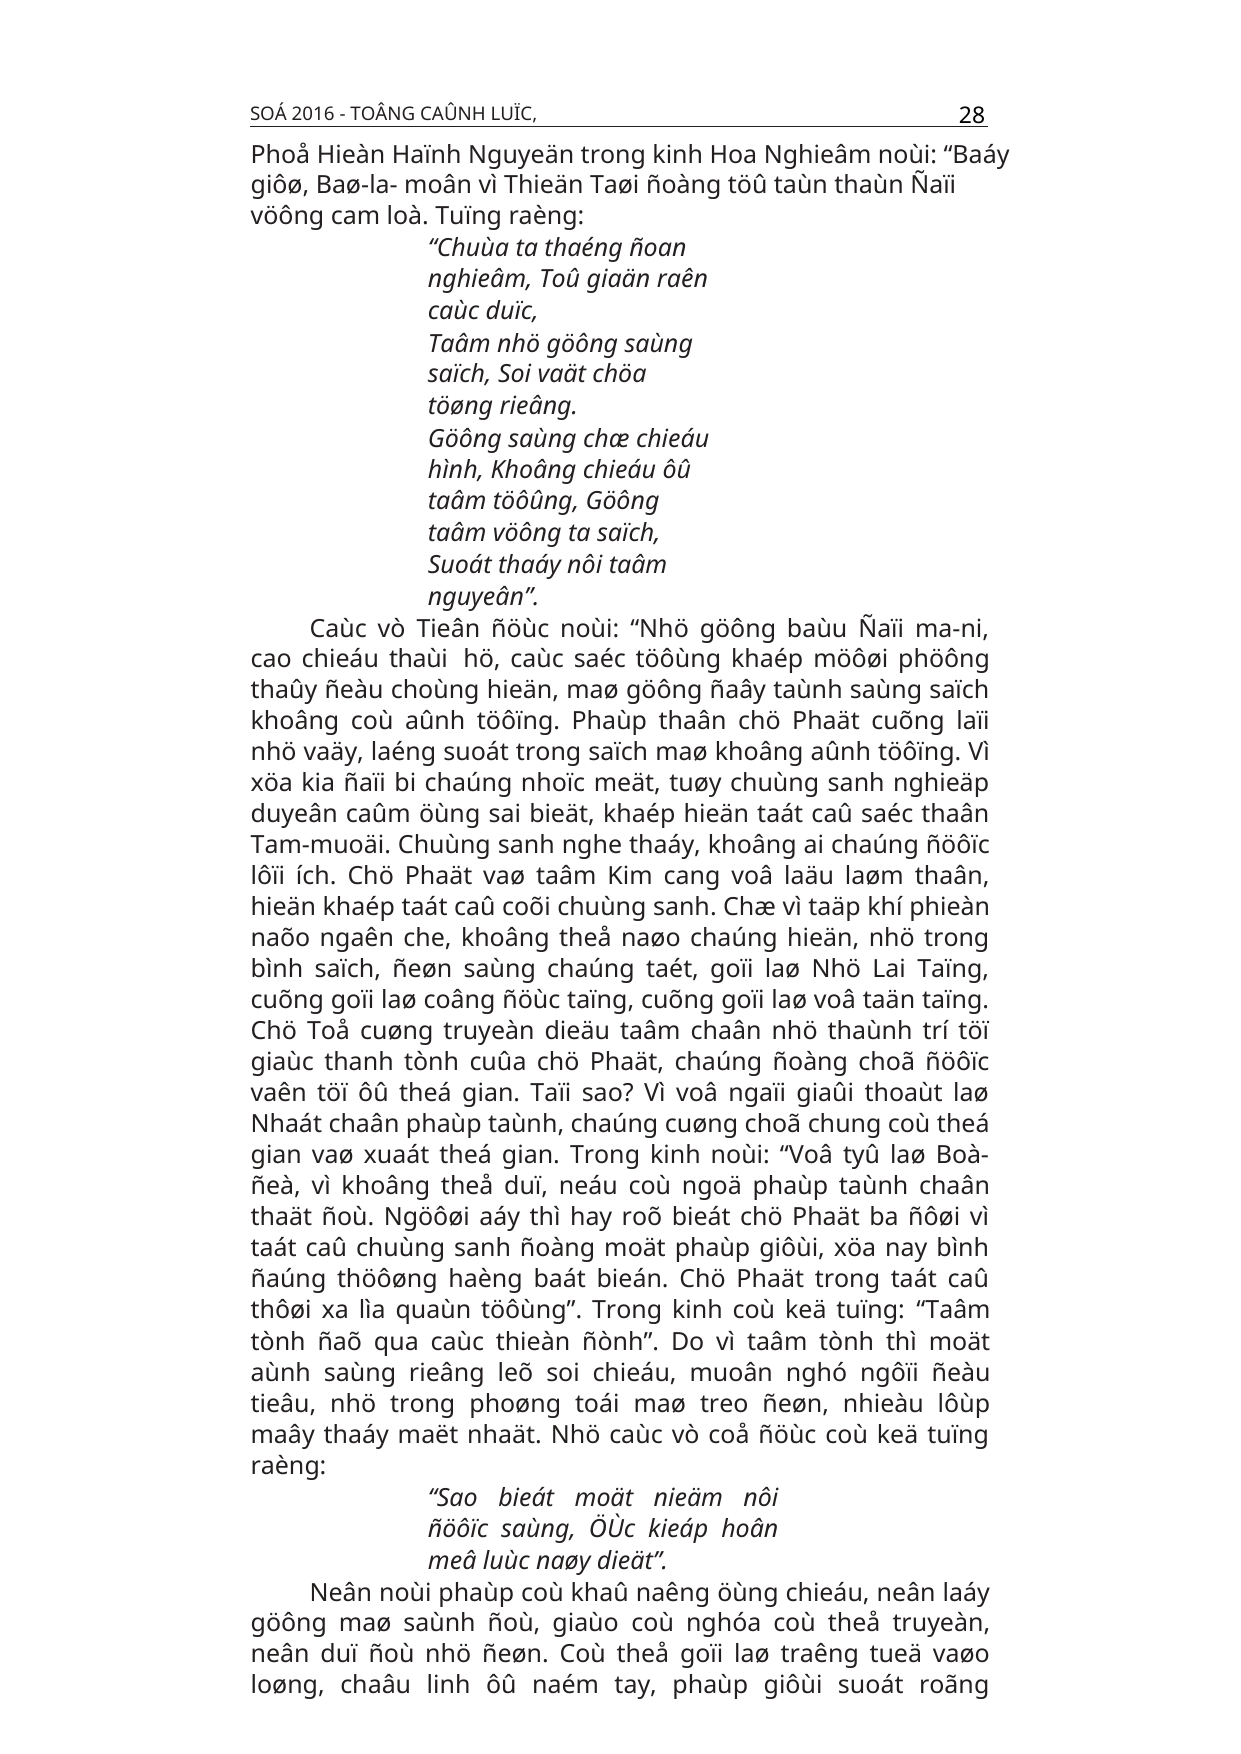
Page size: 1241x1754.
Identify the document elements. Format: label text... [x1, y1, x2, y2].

text Caùc vò Tieân ñöùc noùi: “Nhö göông baùu Ñaïi ma-ni, cao chieáu thaùi hö, caùc saéc töôùng khaép möôøi phöông thaûy ñeàu choùng hieän, maø göông ñaây taùnh saùng saïch khoâng coù aûnh töôïng. Phaùp thaân chö Phaät cuõng laïi nhö vaäy, laéng suoát trong saïch maø khoâng aûnh töôïng. Vì xöa kia ñaïi bi chaúng nhoïc meät, tuøy chuùng sanh nghieäp duyeân caûm öùng sai bieät, khaép hieän taát caû saéc thaân Tam-muoäi. Chuùng sanh nghe thaáy, khoâng ai chaúng ñöôïc lôïi ích. Chö Phaät vaø taâm Kim cang voâ laäu laøm thaân, hieän khaép taát caû coõi chuùng sanh. Chæ vì taäp khí phieàn naõo ngaên che, khoâng theå naøo chaúng hieän, nhö trong bình saïch, ñeøn saùng chaúng taét, goïi laø Nhö Lai Taïng, cuõng goïi laø coâng ñöùc taïng, cuõng goïi laø voâ taän taïng. Chö Toå cuøng truyeàn dieäu taâm chaân nhö thaùnh trí töï giaùc thanh tònh cuûa chö Phaät, chaúng ñoàng choã ñöôïc vaên töï ôû theá gian. Taïi sao? Vì voâ ngaïi giaûi thoaùt laø Nhaát chaân phaùp taùnh, chaúng cuøng choã chung coù theá gian vaø xuaát theá gian. Trong kinh noùi: “Voâ tyû laø Boà-ñeà, vì khoâng theå duï, neáu coù ngoä phaùp taùnh chaân thaät ñoù. Ngöôøi aáy thì hay roõ bieát chö Phaät ba ñôøi vì taát caû chuùng sanh ñoàng moät phaùp giôùi, xöa nay bình ñaúng thöôøng haèng baát bieán. Chö Phaät trong taát caû thôøi xa lìa quaùn töôùng”. Trong kinh coù keä tuïng: “Taâm tònh ñaõ qua caùc thieàn ñònh”. Do vì taâm tònh thì moät aùnh saùng rieâng leõ soi chieáu, muoân nghó ngôïi ñeàu tieâu, nhö trong phoøng toái maø treo ñeøn, nhieàu lôùp maây thaáy maët nhaät. Nhö caùc vò coå ñöùc coù keä tuïng raèng: [250, 612, 990, 1481]
text “Sao bieát moät nieäm nôi ñöôïc saùng, ÖÙc kieáp hoân meâ luùc naøy dieät”. [428, 1481, 779, 1577]
text Phoå Hieàn Haïnh Nguyeän trong kinh Hoa Nghieâm noùi: “Baáy giôø, Baø-la- moân vì Thieän Taøi ñoàng töû taùn thaùn Ñaïi vöông cam loà. Tuïng raèng: [250, 138, 1024, 231]
text “Chuùa ta thaéng ñoan nghieâm, Toû giaän raên caùc duïc, [428, 231, 731, 327]
text Taâm nhö göông saùng saïch, Soi vaät chöa töøng rieâng. [428, 327, 703, 422]
text Göông saùng chæ chieáu hình, Khoâng chieáu ôû taâm töôûng, Göông taâm vöông ta saïch, Suoát thaáy nôi taâm nguyeân”. [428, 422, 709, 612]
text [250, 1577, 990, 1701]
